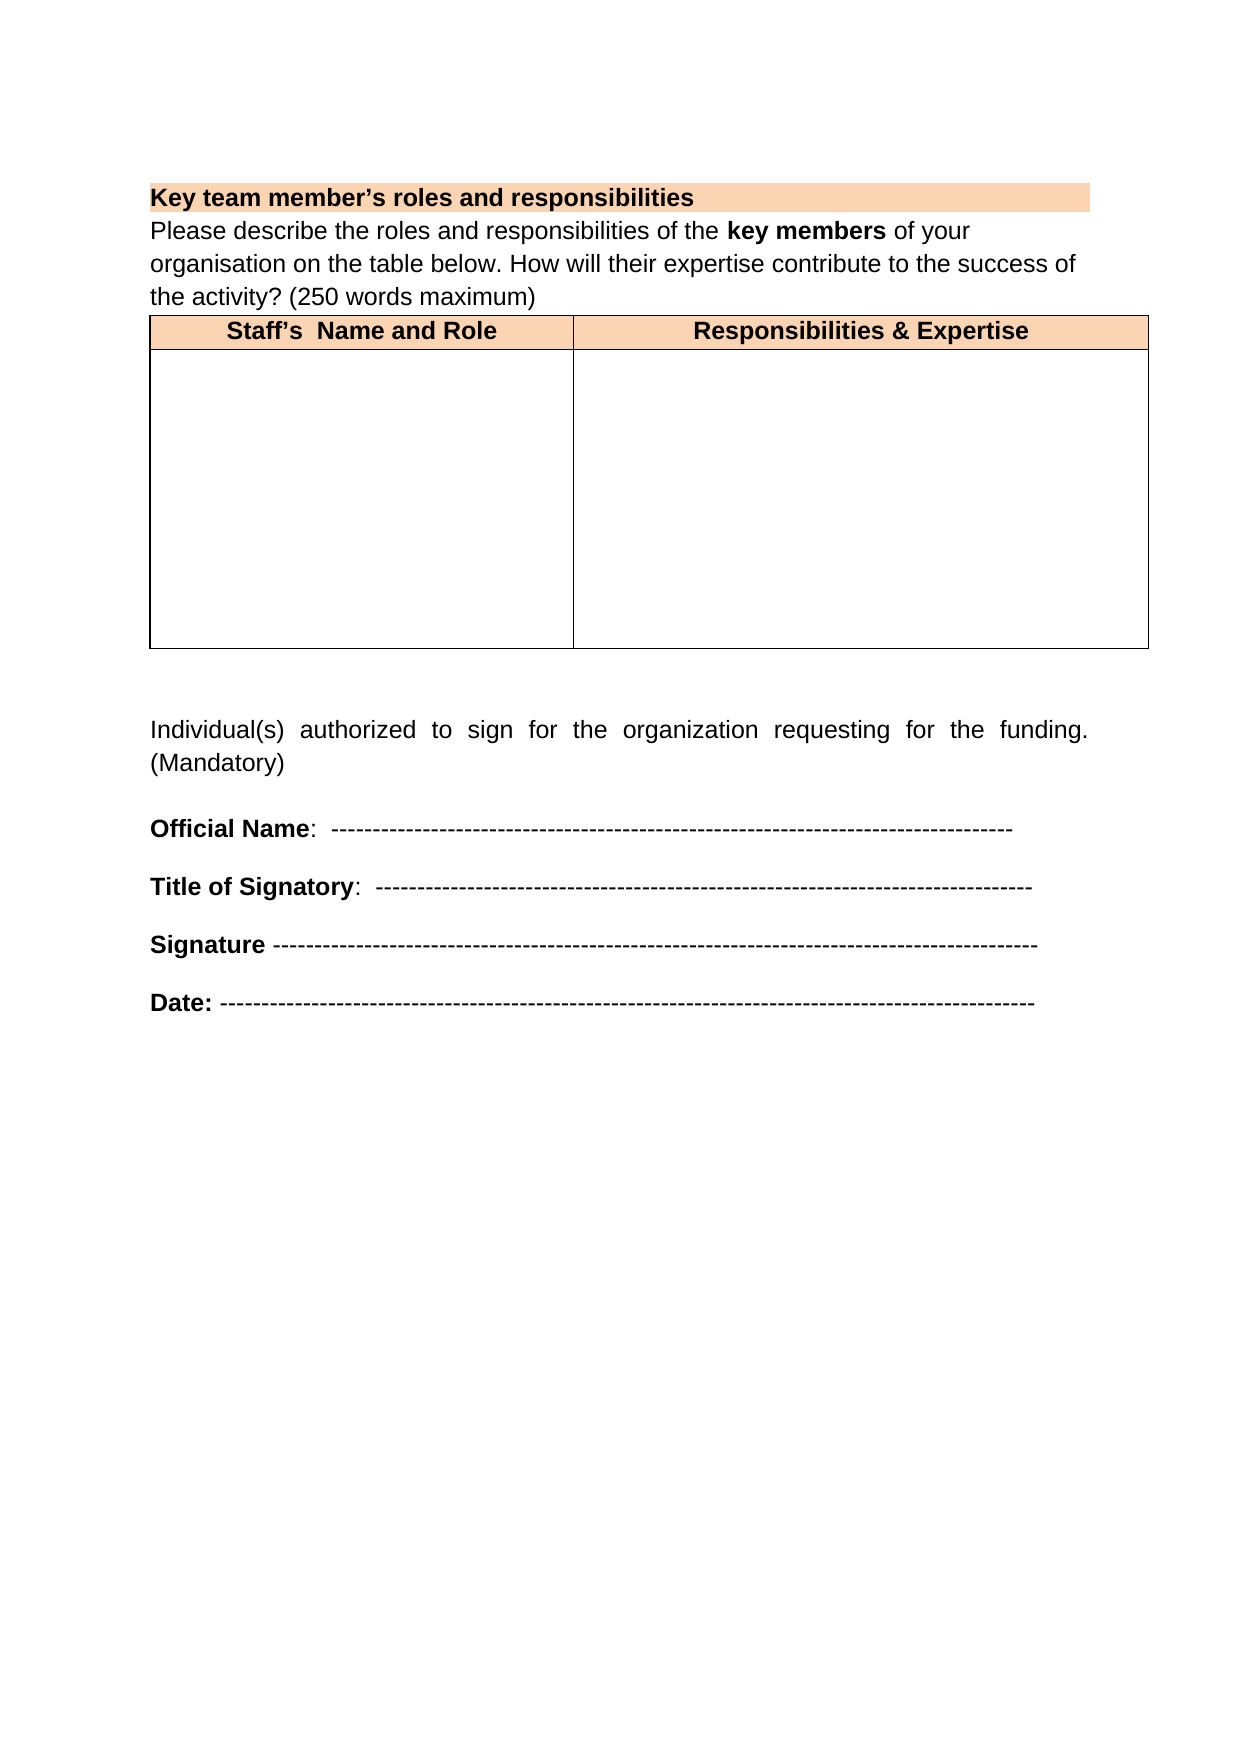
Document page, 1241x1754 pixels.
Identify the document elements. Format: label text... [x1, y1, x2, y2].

text Key team member’s roles and responsibilities [150, 183, 1090, 212]
table_cell [151, 350, 573, 648]
text Signature -------------------------------------------------------------------------------------------- [150, 930, 1090, 959]
text Official Name: ---------------------------------------------------------------------------------- [150, 814, 1090, 843]
text Please describe the roles and responsibilities of the key members of your organisation on the table below. How will their expertise contribute to the success of the activity? (250 words maximum) [150, 216, 1090, 311]
text Individual(s) authorized to sign for the organization requesting for the funding. (Mandatory) [150, 715, 1090, 777]
text Title of Signatory: ------------------------------------------------------------------------------- [150, 872, 1090, 901]
table_header Staff’s Name and Role [151, 316, 573, 349]
table_cell [574, 350, 1148, 648]
table_header Responsibilities & Expertise [574, 316, 1148, 349]
text Date: -------------------------------------------------------------------------------------------------- [150, 988, 1090, 1017]
